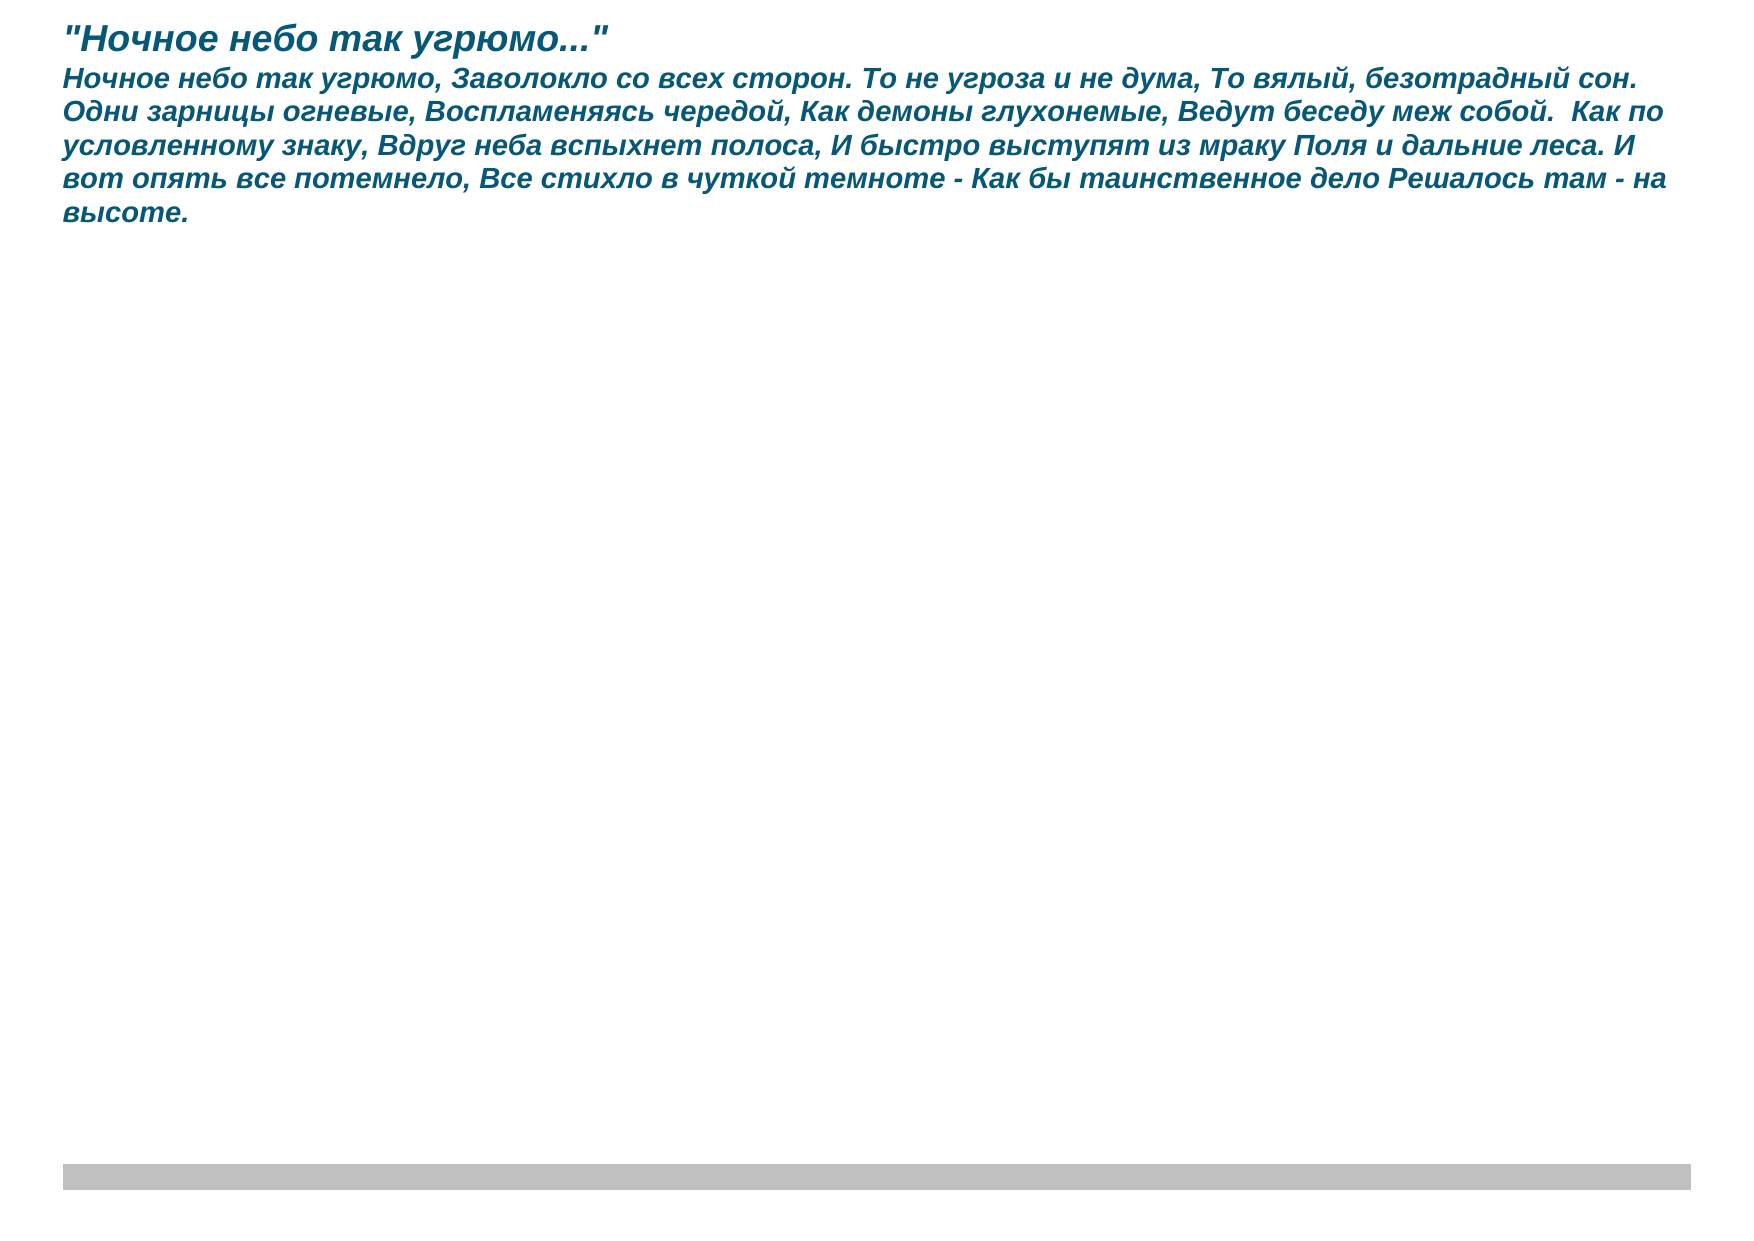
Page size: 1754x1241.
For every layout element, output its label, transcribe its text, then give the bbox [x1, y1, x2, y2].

subtitle "Ночное небо так угрюмо..." [62, 17, 1691, 60]
text Ночное небо так угрюмо, [62, 61, 1691, 228]
